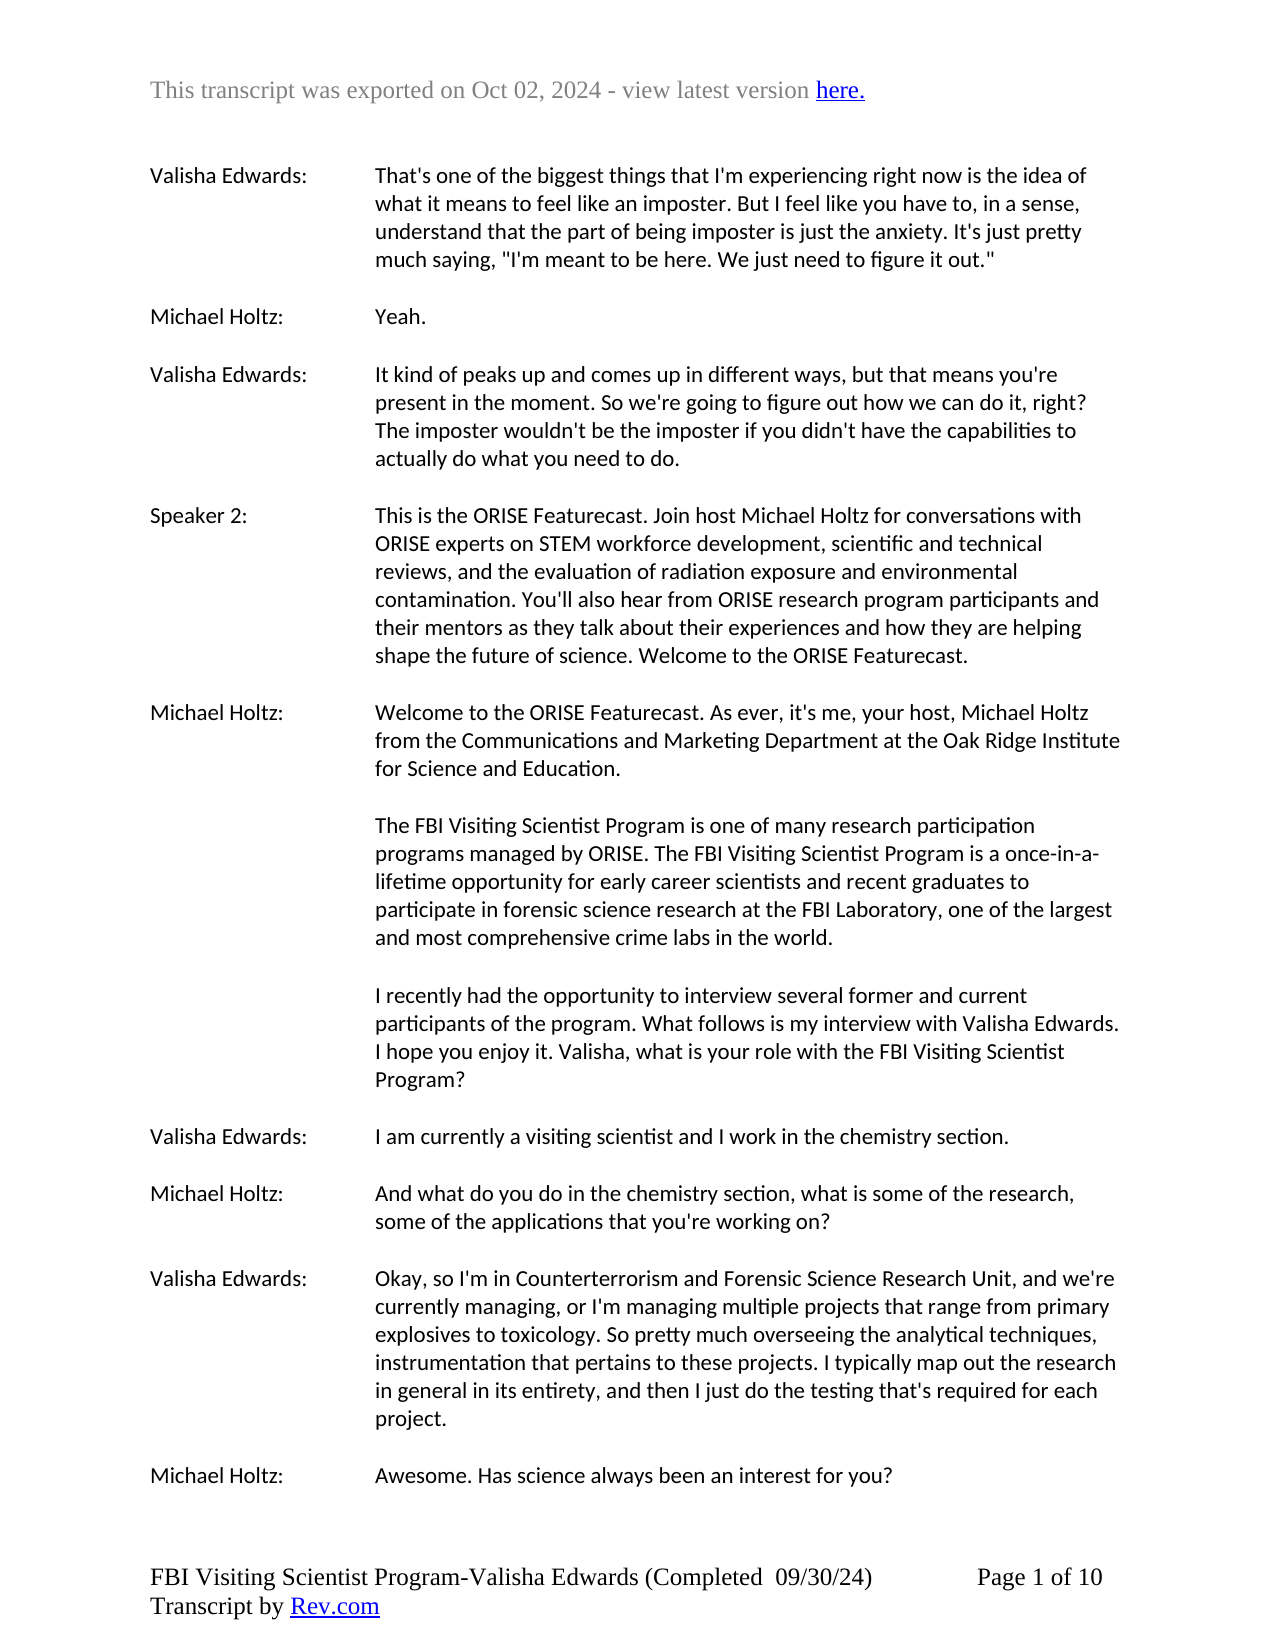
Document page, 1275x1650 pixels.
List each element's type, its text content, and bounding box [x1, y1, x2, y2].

text I recently had the opportunity to interview several former and current participants of the program. What follows is my interview with Valisha Edwards. I hope you enjoy it. Valisha, what is your role with the FBI Visiting Scientist Program? [150, 981, 1125, 1093]
text Michael Holtz: Awesome. Has science always been an interest for you? [150, 1462, 1125, 1490]
text Valisha Edwards: Okay, so I'm in Counterterrorism and Forensic Science Research Unit, and we're currently managing, or I'm managing multiple projects that range from primary explosives to toxicology. So pretty much overseeing the analytical techniques, instrumentation that pertains to these projects. I typically map out the research in general in its entirety, and then I just do the testing that's required for each project. [150, 1264, 1125, 1432]
text Michael Holtz: Welcome to the ORISE Featurecast. As ever, it's me, your host, Michael Holtz from the Communications and Marketing Department at the Oak Ridge Institute for Science and Education. [150, 698, 1125, 782]
text Speaker 2: This is the ORISE Featurecast. Join host Michael Holtz for conversations with ORISE experts on STEM workforce development, scientific and technical reviews, and the evaluation of radiation exposure and environmental contamination. You'll also hear from ORISE research program participants and their mentors as they talk about their experiences and how they are helping shape the future of science. Welcome to the ORISE Featurecast. [150, 501, 1125, 669]
text Valisha Edwards: It kind of peaks up and comes up in different ways, but that means you're present in the moment. So we're going to figure out how we can do it, right? The imposter wouldn't be the imposter if you didn't have the capabilities to actually do what you need to do. [150, 360, 1125, 472]
text Michael Holtz: And what do you do in the chemistry section, what is some of the research, some of the applications that you're working on? [150, 1179, 1125, 1235]
text Valisha Edwards: I am currently a visiting scientist and I work in the chemistry section. [150, 1122, 1125, 1150]
text Michael Holtz: Yeah. [150, 302, 1125, 331]
text Valisha Edwards: That's one of the biggest things that I'm experiencing right now is the idea of what it means to feel like an imposter. But I feel like you have to, in a sense, understand that the part of being imposter is just the anxiety. It's just pretty much saying, "I'm meant to be here. We just need to figure it out." [150, 161, 1125, 273]
text The FBI Visiting Scientist Program is one of many research participation programs managed by ORISE. The FBI Visiting Scientist Program is a once-in-a-lifetime opportunity for early career scientists and recent graduates to participate in forensic science research at the FBI Laboratory, one of the largest and most comprehensive crime labs in the world. [150, 811, 1125, 952]
